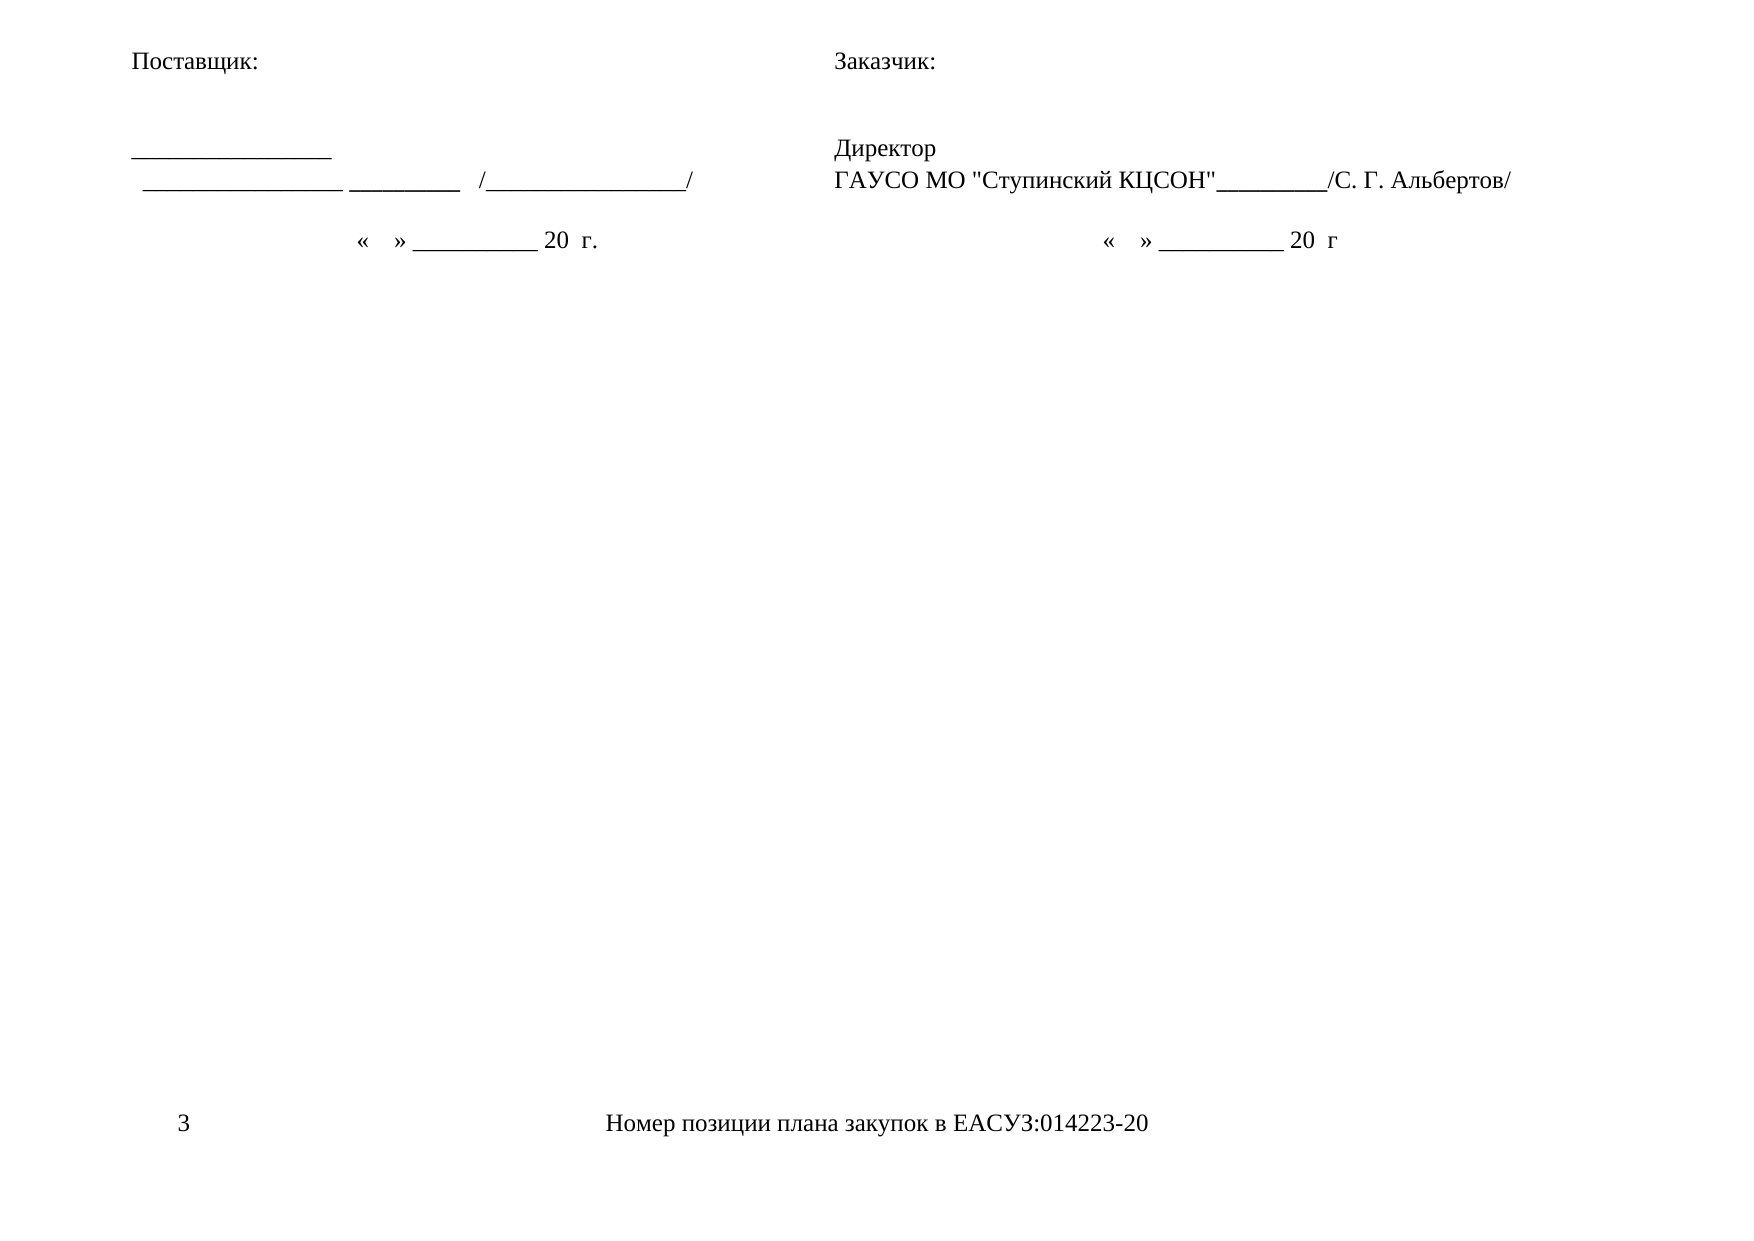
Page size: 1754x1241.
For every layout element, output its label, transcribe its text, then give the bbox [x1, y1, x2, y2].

table_header : [131, 46, 823, 133]
table_cell [131, 133, 823, 162]
table_cell [823, 133, 1617, 162]
table_cell __________ // « » __________ 20 г. [131, 162, 823, 281]
table_header : [823, 46, 1617, 133]
table_cell __________// « » __________ 20 г [823, 162, 1617, 281]
